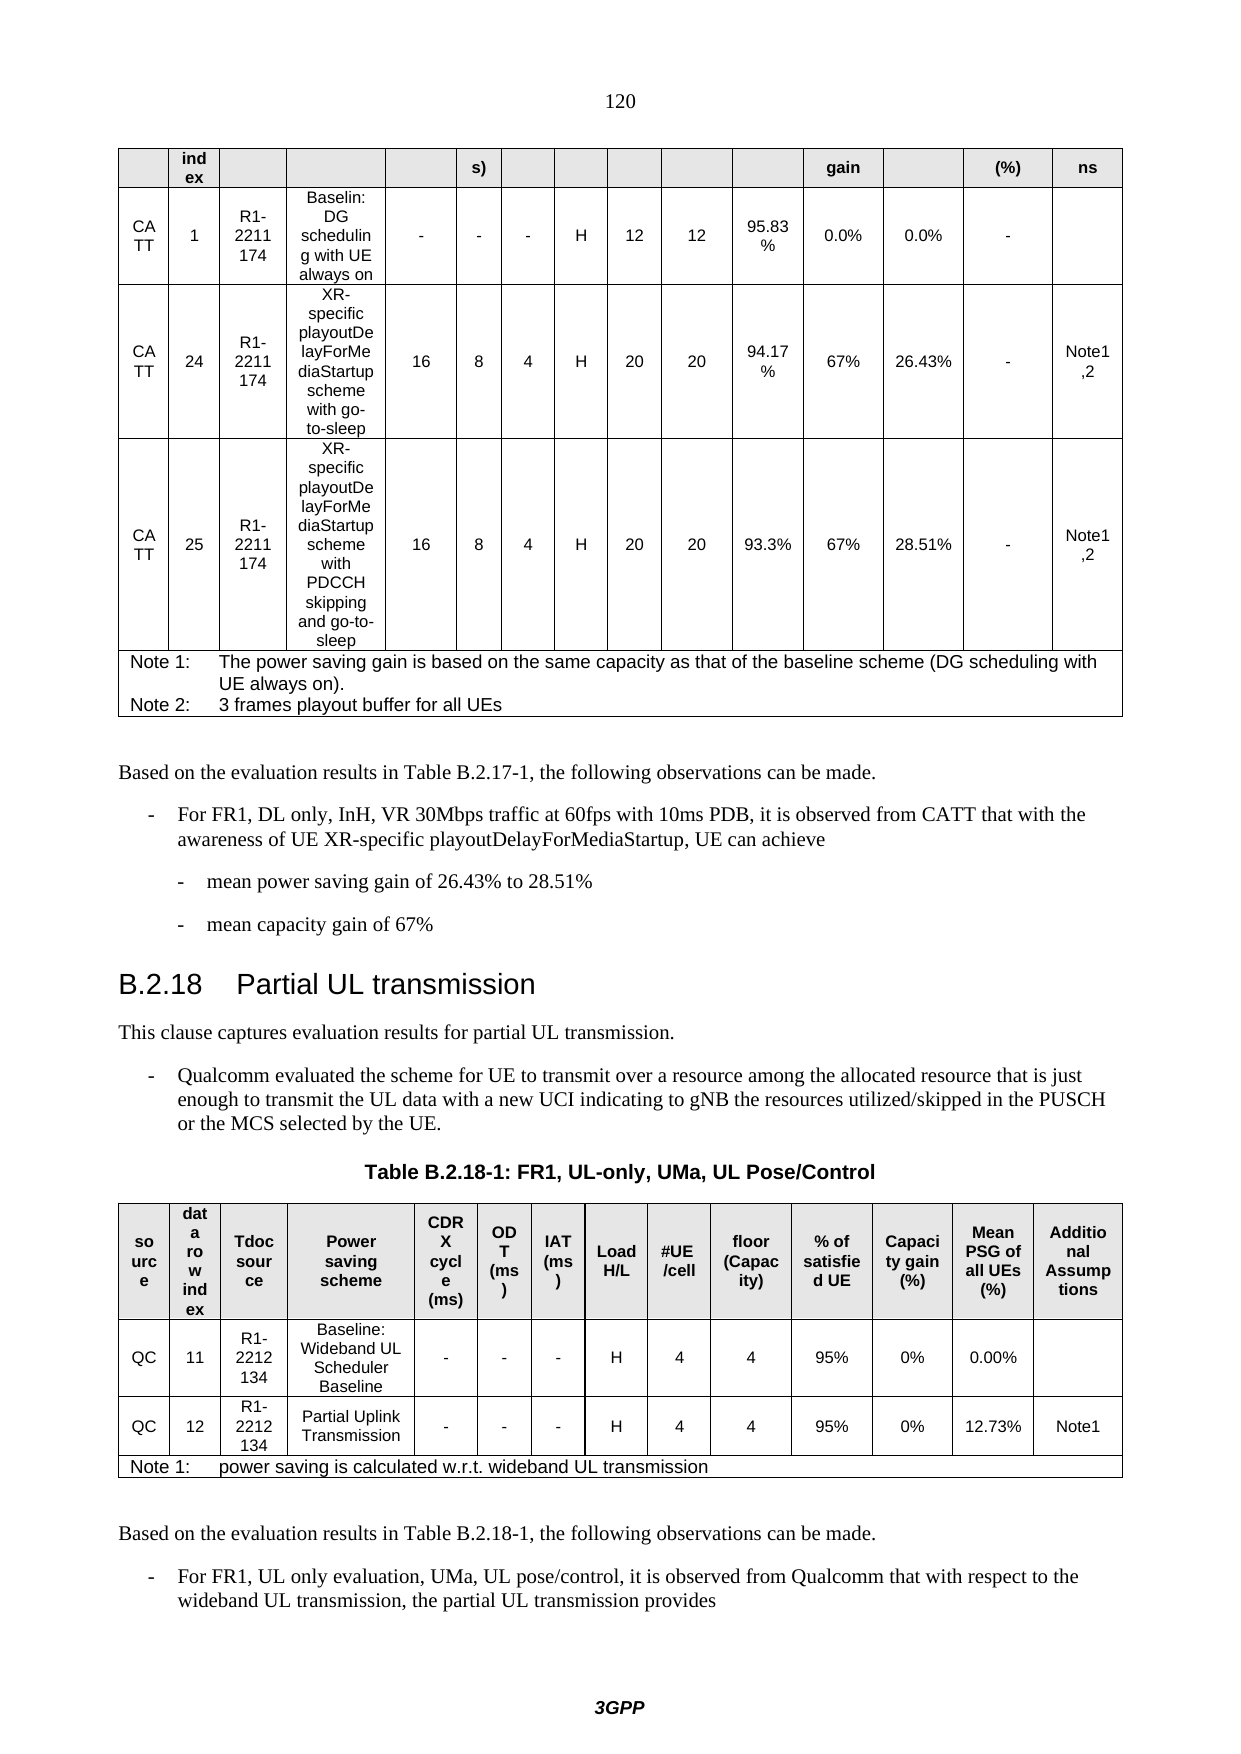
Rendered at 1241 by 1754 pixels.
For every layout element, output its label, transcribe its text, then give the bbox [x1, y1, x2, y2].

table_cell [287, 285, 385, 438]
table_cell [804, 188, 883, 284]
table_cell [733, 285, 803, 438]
text Table B.2.18-1: FR1, UL-only, UMa, UL Pose/Control [118, 1160, 1122, 1184]
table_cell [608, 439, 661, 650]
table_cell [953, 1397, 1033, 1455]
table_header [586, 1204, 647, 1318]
text - mean power saving gain of 26.43% to 28.51% [177, 869, 1122, 893]
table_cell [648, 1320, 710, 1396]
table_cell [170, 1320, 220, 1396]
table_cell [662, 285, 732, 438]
text - For FR1, DL only, InH, VR 30Mbps traffic at 60fps with 10ms PDB, it is observed from CATT that with the awareness of UE XR-specific playoutDelayForMediaStartup, UE can achieve [148, 802, 1122, 851]
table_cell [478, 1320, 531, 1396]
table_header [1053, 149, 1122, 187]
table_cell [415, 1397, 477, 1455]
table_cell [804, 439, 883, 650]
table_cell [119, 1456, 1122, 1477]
text This clause captures evaluation results for partial UL transmission. [118, 1020, 1122, 1044]
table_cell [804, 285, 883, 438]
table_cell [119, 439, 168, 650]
text - mean capacity gain of 67% [177, 912, 1122, 936]
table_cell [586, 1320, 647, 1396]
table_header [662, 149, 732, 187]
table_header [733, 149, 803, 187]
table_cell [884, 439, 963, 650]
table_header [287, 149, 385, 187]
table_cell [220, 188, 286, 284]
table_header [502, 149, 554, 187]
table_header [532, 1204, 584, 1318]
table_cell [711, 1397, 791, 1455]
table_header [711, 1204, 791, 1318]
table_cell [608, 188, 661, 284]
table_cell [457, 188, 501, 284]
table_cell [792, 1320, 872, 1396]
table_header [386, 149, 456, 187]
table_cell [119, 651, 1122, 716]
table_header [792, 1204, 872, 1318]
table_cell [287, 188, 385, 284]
text Based on the evaluation results in Table B.2.18-1, the following observations can be made. [118, 1521, 1122, 1545]
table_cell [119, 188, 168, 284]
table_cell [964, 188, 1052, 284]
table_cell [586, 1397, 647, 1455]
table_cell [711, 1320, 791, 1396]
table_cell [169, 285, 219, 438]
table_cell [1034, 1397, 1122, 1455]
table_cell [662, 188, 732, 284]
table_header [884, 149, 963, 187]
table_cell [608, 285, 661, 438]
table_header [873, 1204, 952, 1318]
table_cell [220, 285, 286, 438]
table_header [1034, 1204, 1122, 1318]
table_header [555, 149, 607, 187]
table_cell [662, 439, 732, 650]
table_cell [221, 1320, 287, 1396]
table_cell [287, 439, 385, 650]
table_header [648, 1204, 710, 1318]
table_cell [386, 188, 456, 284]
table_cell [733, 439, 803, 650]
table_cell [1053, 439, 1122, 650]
text - Qualcomm evaluated the scheme for UE to transmit over a resource among the allocated resource that is just enough to transmit the UL data with a new UCI indicating to gNB the resources utilized/skipped in the PUSCH or the MCS selected by the UE. [148, 1062, 1122, 1135]
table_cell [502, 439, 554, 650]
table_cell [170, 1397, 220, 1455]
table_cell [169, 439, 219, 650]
text Based on the evaluation results in Table B.2.17-1, the following observations can be made. [118, 759, 1122, 784]
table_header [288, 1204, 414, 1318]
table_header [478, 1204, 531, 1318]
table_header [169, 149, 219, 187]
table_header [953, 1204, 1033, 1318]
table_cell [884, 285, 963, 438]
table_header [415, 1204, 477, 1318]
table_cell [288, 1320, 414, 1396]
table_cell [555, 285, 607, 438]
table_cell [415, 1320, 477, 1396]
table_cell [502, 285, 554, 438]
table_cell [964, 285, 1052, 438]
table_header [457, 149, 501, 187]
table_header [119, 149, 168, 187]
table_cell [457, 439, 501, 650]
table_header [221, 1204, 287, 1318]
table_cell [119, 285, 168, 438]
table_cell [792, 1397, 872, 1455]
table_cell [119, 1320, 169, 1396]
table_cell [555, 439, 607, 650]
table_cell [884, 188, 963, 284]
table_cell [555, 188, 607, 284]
text - For FR1, UL only evaluation, UMa, UL pose/control, it is observed from Qualcomm that with respect to the wideband UL transmission, the partial UL transmission provides [148, 1564, 1122, 1612]
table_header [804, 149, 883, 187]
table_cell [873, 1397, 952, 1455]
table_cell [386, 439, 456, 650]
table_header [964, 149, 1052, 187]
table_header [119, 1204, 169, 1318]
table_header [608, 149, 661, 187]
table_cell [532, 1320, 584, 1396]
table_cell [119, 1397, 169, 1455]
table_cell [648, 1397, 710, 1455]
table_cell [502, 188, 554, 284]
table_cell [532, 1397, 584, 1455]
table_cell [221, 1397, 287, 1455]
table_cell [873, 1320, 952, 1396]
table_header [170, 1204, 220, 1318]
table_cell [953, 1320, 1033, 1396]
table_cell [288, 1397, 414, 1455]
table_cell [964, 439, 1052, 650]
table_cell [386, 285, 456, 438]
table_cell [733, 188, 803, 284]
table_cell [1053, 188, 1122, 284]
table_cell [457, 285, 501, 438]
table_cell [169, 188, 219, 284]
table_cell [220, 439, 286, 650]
subtitle B.2.18 Partial UL transmission [118, 967, 1122, 1001]
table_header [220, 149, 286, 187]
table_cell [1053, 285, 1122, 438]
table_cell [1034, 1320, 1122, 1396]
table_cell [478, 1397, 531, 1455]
